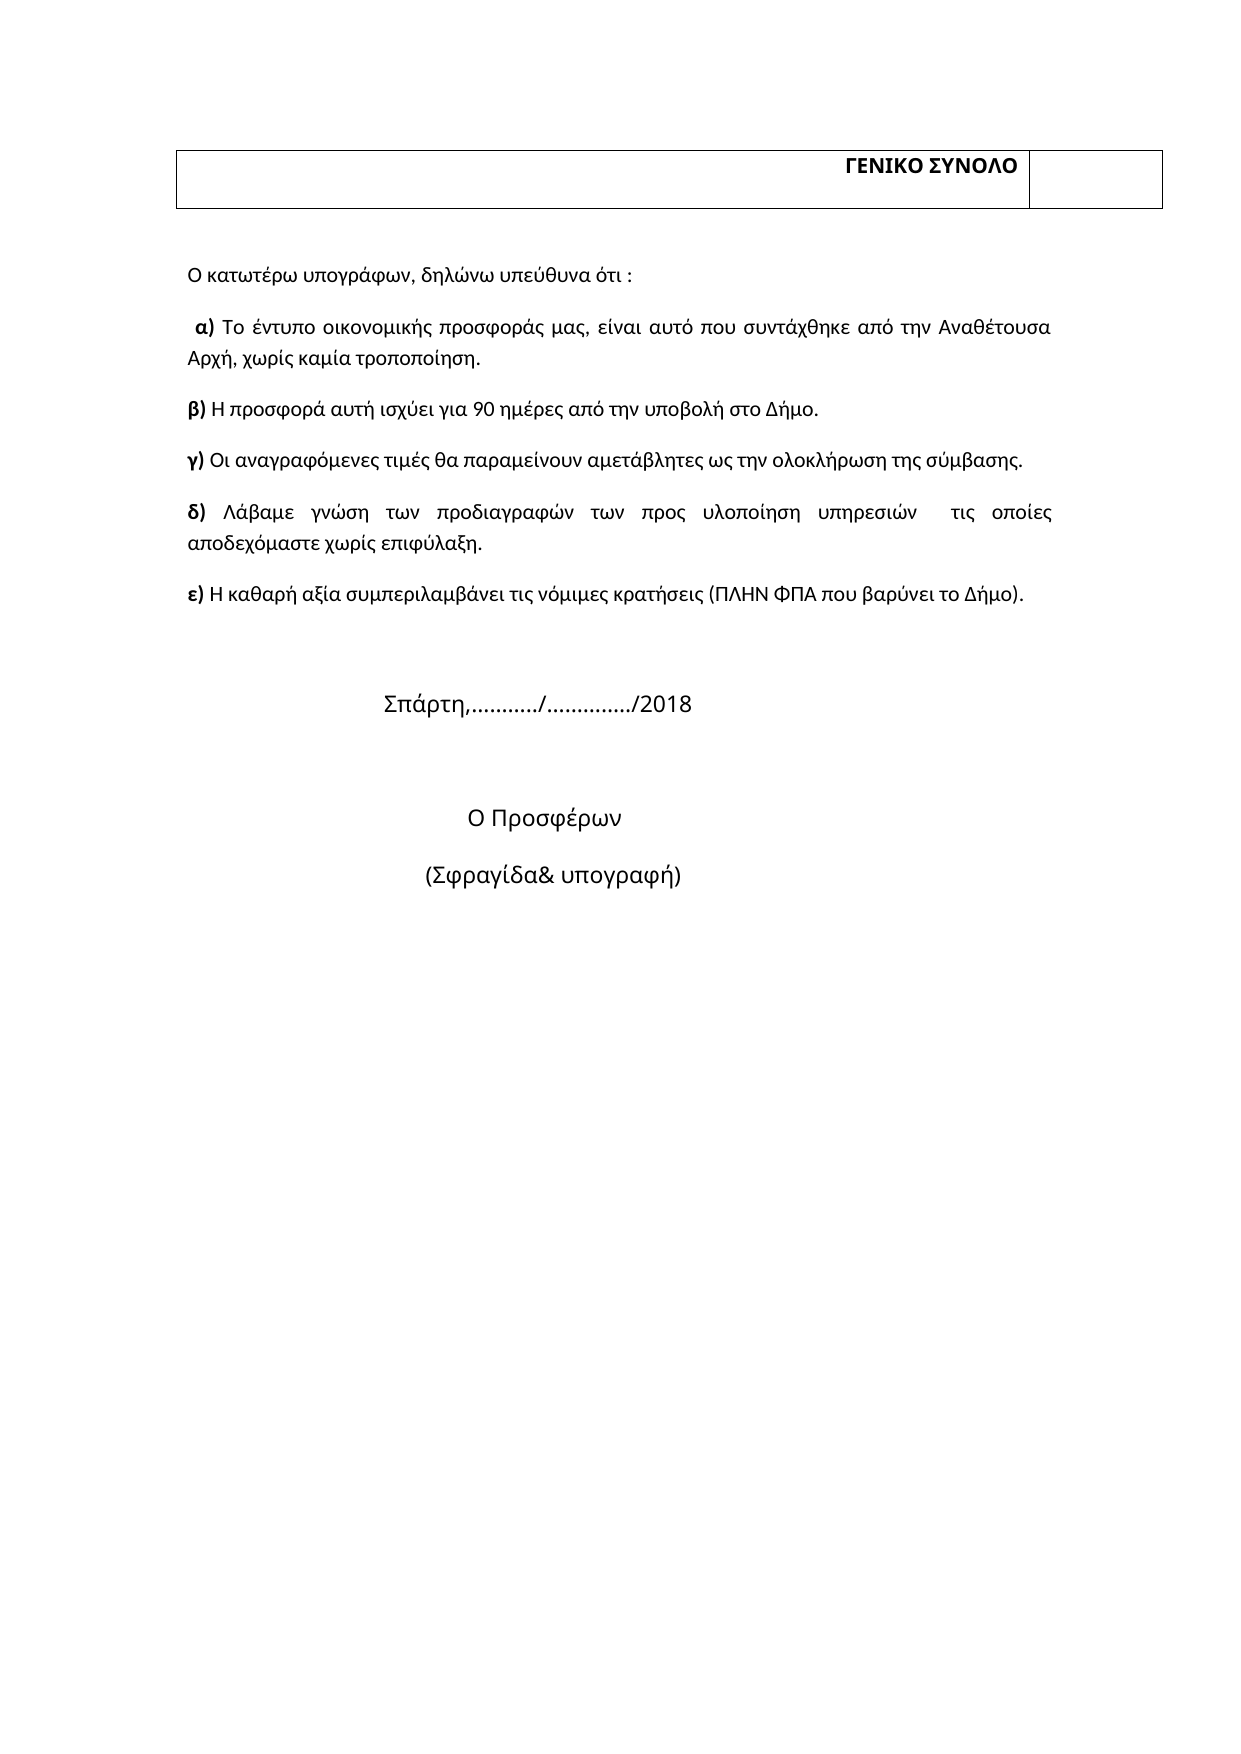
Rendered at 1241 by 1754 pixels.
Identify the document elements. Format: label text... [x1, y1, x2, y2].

text ε) Η καθαρή αξία συμπεριλαμβάνει τις νόμιμες κρατήσεις (ΠΛΗΝ ΦΠΑ που βαρύνει το Δήμο). [187, 580, 1053, 607]
text α) Το έντυπο οικονομικής προσφοράς μας, είναι αυτό που συντάχθηκε από την Αναθέτουσα Αρχή, χωρίς καμία τροποποίηση. [187, 313, 1053, 370]
text (Σφραγίδα& υπογραφή) [187, 859, 1053, 890]
text β) Η προσφορά αυτή ισχύει για 90 ημέρες από την υποβολή στο Δήμο. [187, 395, 1053, 422]
table_cell [1030, 151, 1162, 207]
table_cell ΓΕΝΙΚΟ ΣΥΝΟΛΟ [177, 151, 1029, 207]
text γ) Οι αναγραφόμενες τιμές θα παραμείνουν αμετάβλητες ως την ολοκλήρωση της σύμβασης. [187, 447, 1053, 473]
text δ) Λάβαμε γνώση των προδιαγραφών των προς υλοποίηση υπηρεσιών τις οποίες αποδεχόμαστε χωρίς επιφύλαξη. [187, 498, 1053, 555]
text Σπάρτη,………../…………../2018 [187, 688, 1053, 719]
text Ο Προσφέρων [187, 802, 1053, 833]
text Ο κατωτέρω υπογράφων, δηλώνω υπεύθυνα ότι : [187, 262, 1053, 288]
